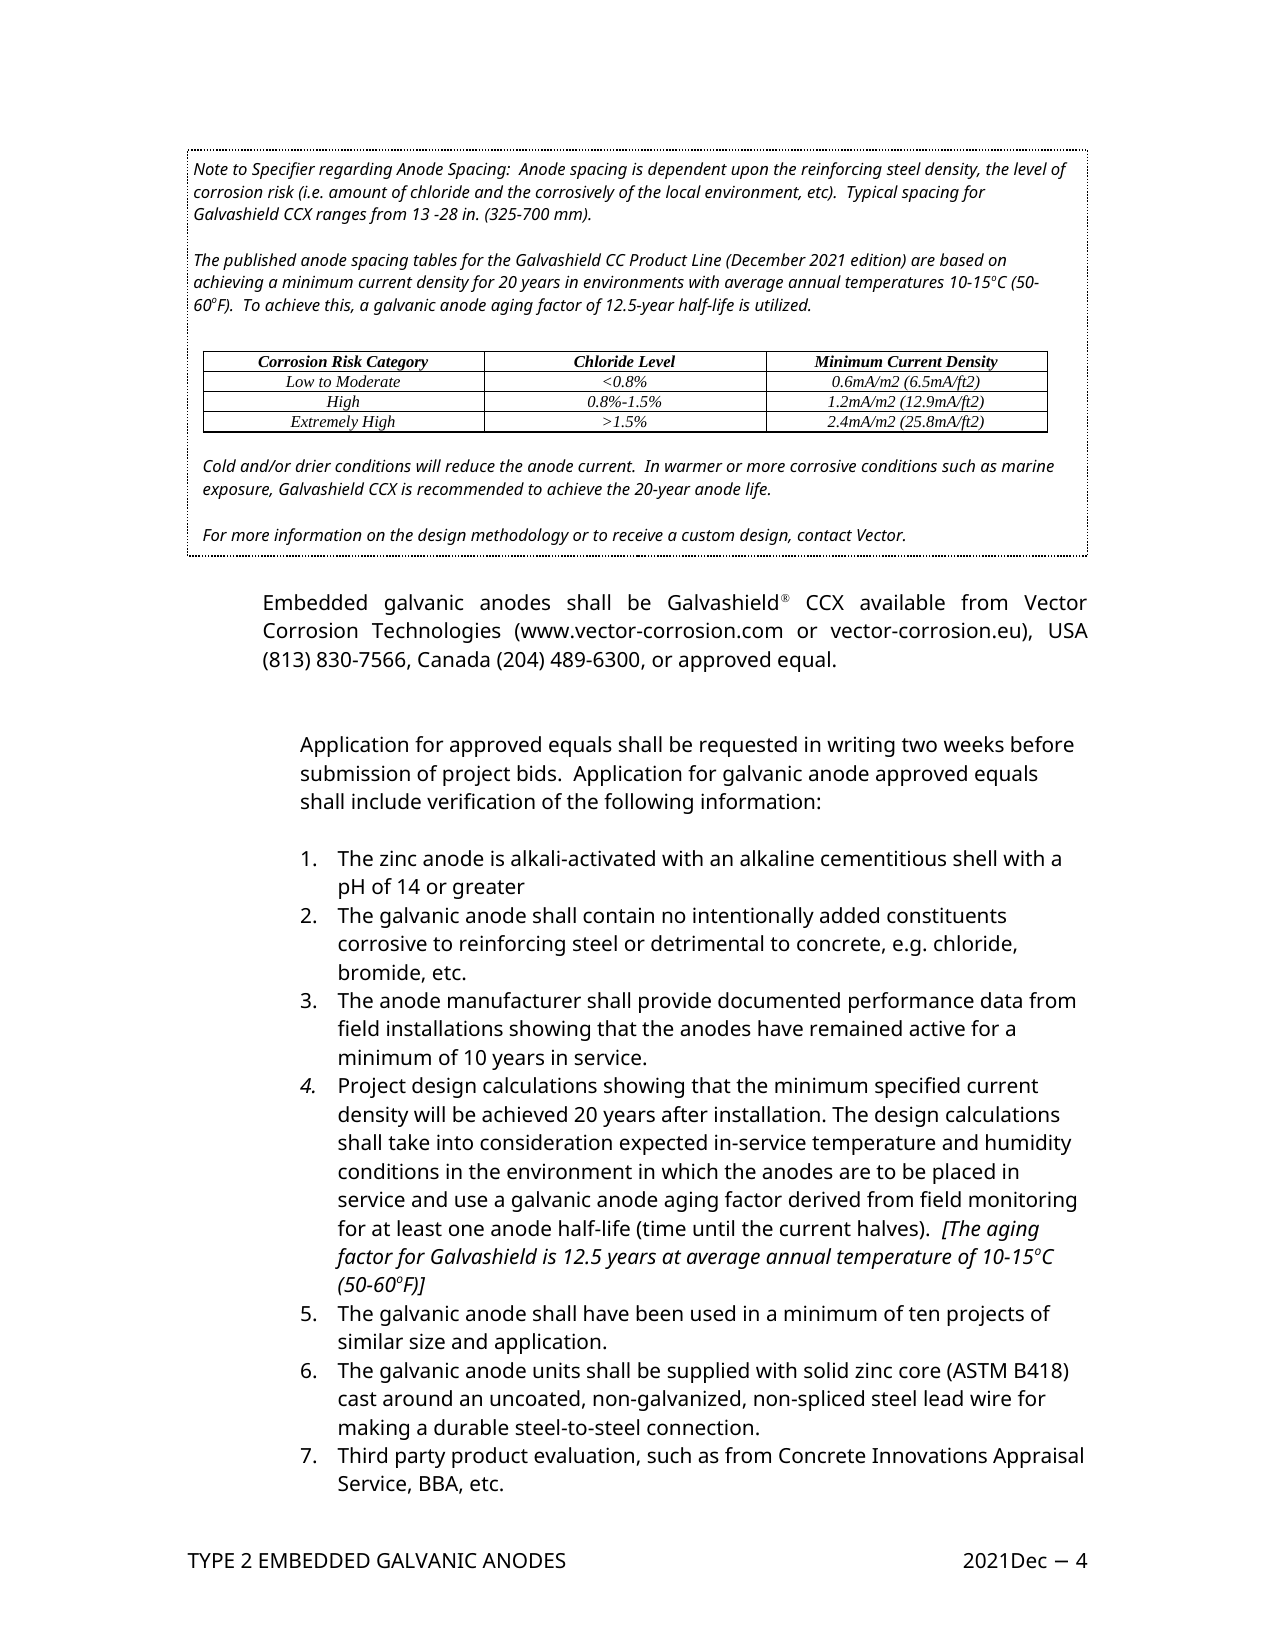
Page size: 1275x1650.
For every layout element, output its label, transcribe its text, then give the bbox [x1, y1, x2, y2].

text Application for approved equals shall be requested in writing two weeks before submission of project bids. Application for galvanic anode approved equals shall include verification of the following information: [300, 730, 1087, 816]
text Embedded galvanic anodes shall be Galvashield CCX available from Vector Corrosion Technologies (www.vector-corrosion.com or vector-corrosion.eu), USA (813) 830-7566, Canada (204) 489-6300, or approved equal. [262, 588, 1087, 673]
list The anode manufacturer shall provide documented performance data from field installations showing that the anodes have remained active for a minimum of 10 years in service. [300, 986, 1087, 1071]
list Project design calculations showing that the minimum specified current density will be achieved 20 years after installation. The design calculations shall take into consideration expected in-service temperature and humidity conditions in the environment in which the anodes are to be placed in service and use a galvanic anode aging factor derived from field monitoring for at least one anode half-life (time until the current halves). [The aging factor for Galvashield is 12.5 years at average annual temperature of 10-15oC (50-60oF)] [300, 1071, 1087, 1299]
list The galvanic anode shall contain no intentionally added constituents corrosive to reinforcing steel or detrimental to concrete, e.g. chloride, bromide, etc. [300, 901, 1087, 986]
list The galvanic anode units shall be supplied with solid zinc core (ASTM B418) cast around an uncoated, non-galvanized, non-spliced steel lead wire for making a durable steel-to-steel connection. [300, 1356, 1087, 1441]
list The galvanic anode shall have been used in a minimum of ten projects of similar size and application. [300, 1299, 1087, 1356]
list Third party product evaluation, such as from Concrete Innovations Appraisal Service, BBA, etc. [300, 1441, 1087, 1498]
text 1. The zinc anode is alkali-activated with an alkaline cementitious shell with a pH of 14 or greater [300, 844, 1087, 901]
